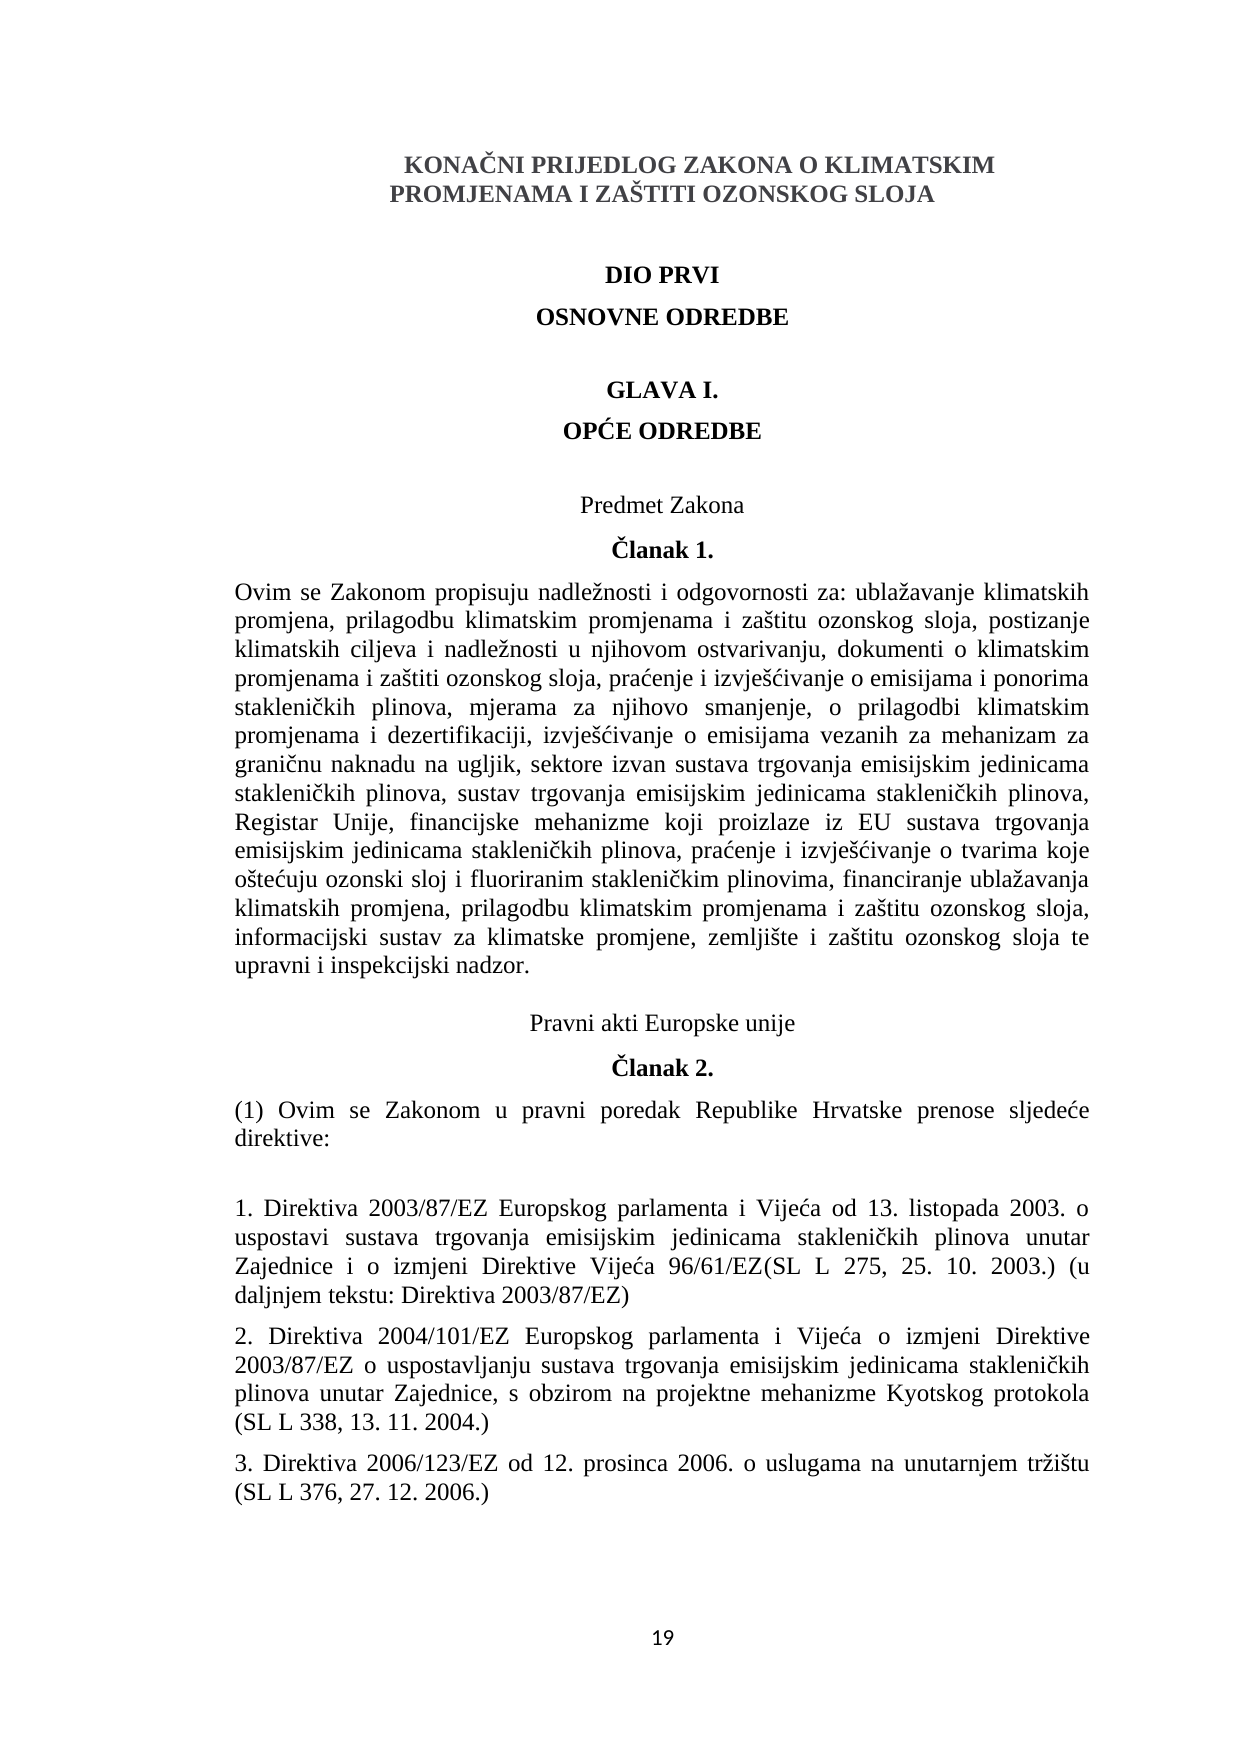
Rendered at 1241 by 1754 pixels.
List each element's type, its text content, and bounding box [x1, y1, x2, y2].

text KONAČNI PRIJEDLOG ZakonA o klimatskim promjenama i zaštiti ozonskog sloja [234, 150, 1090, 207]
text 3. Direktiva 2006/123/EZ od 12. prosinca 2006. o uslugama na unutarnjem tržištu (SL L 376, 27. 12. 2006.) [234, 1448, 1090, 1506]
subtitle Članak 1. [234, 535, 1090, 564]
text Predmet Zakona [234, 490, 1090, 519]
subtitle GLAVA I. [234, 375, 1090, 404]
text Pravni akti Europske unije [234, 1008, 1090, 1037]
text 2. Direktiva 2004/101/EZ Europskog parlamenta i Vijeća o izmjeni Direktive 2003/87/EZ o uspostavljanju sustava trgovanja emisijskim jedinicama stakleničkih plinova unutar Zajednice, s obzirom na projektne mehanizme Kyotskog protokola (SL L 338, 13. 11. 2004.) [234, 1321, 1090, 1436]
text (1) Ovim se Zakonom u pravni poredak Republike Hrvatske prenose sljedeće direktive: [234, 1095, 1090, 1152]
text Ovim se Zakonom propisuju nadležnosti i odgovornosti za: ublažavanje klimatskih promjena, prilagodbu klimatskim promjenama i zaštitu ozonskog sloja, postizanje klimatskih ciljeva i nadležnosti u njihovom ostvarivanju, dokumenti o klimatskim promjenama i zaštiti ozonskog sloja, praćenje i izvješćivanje o emisijama i ponorima stakleničkih plinova, mjerama za njihovo smanjenje, o prilagodbi klimatskim promjenama i dezertifikaciji, izvješćivanje o emisijama vezanih za mehanizam za graničnu naknadu na ugljik, sektore izvan sustava trgovanja emisijskim jedinicama stakleničkih plinova, sustav trgovanja emisijskim jedinicama stakleničkih plinova, Registar Unije, financijske mehanizme koji proizlaze iz EU sustava trgovanja emisijskim jedinicama stakleničkih plinova, praćenje i izvješćivanje o tvarima koje oštećuju ozonski sloj i fluoriranim stakleničkim plinovima, financiranje ublažavanja klimatskih promjena, prilagodbu klimatskim promjenama i zaštitu ozonskog sloja, informacijski sustav za klimatske promjene, zemljište i zaštitu ozonskog sloja te upravni i inspekcijski nadzor. [234, 577, 1090, 979]
subtitle OSNOVNE ODREDBE [234, 302, 1090, 331]
subtitle Članak 2. [234, 1053, 1090, 1082]
subtitle OPĆE ODREDBE [234, 416, 1090, 445]
text 1. Direktiva 2003/87/EZ Europskog parlamenta i Vijeća od 13. listopada 2003. o uspostavi sustava trgovanja emisijskim jedinicama stakleničkih plinova unutar Zajednice i o izmjeni Direktive Vijeća 96/61/EZ(SL L 275, 25. 10. 2003.) (u daljnjem tekstu: Direktiva 2003/87/EZ) [234, 1193, 1090, 1308]
subtitle DIO PRVI [234, 261, 1090, 289]
